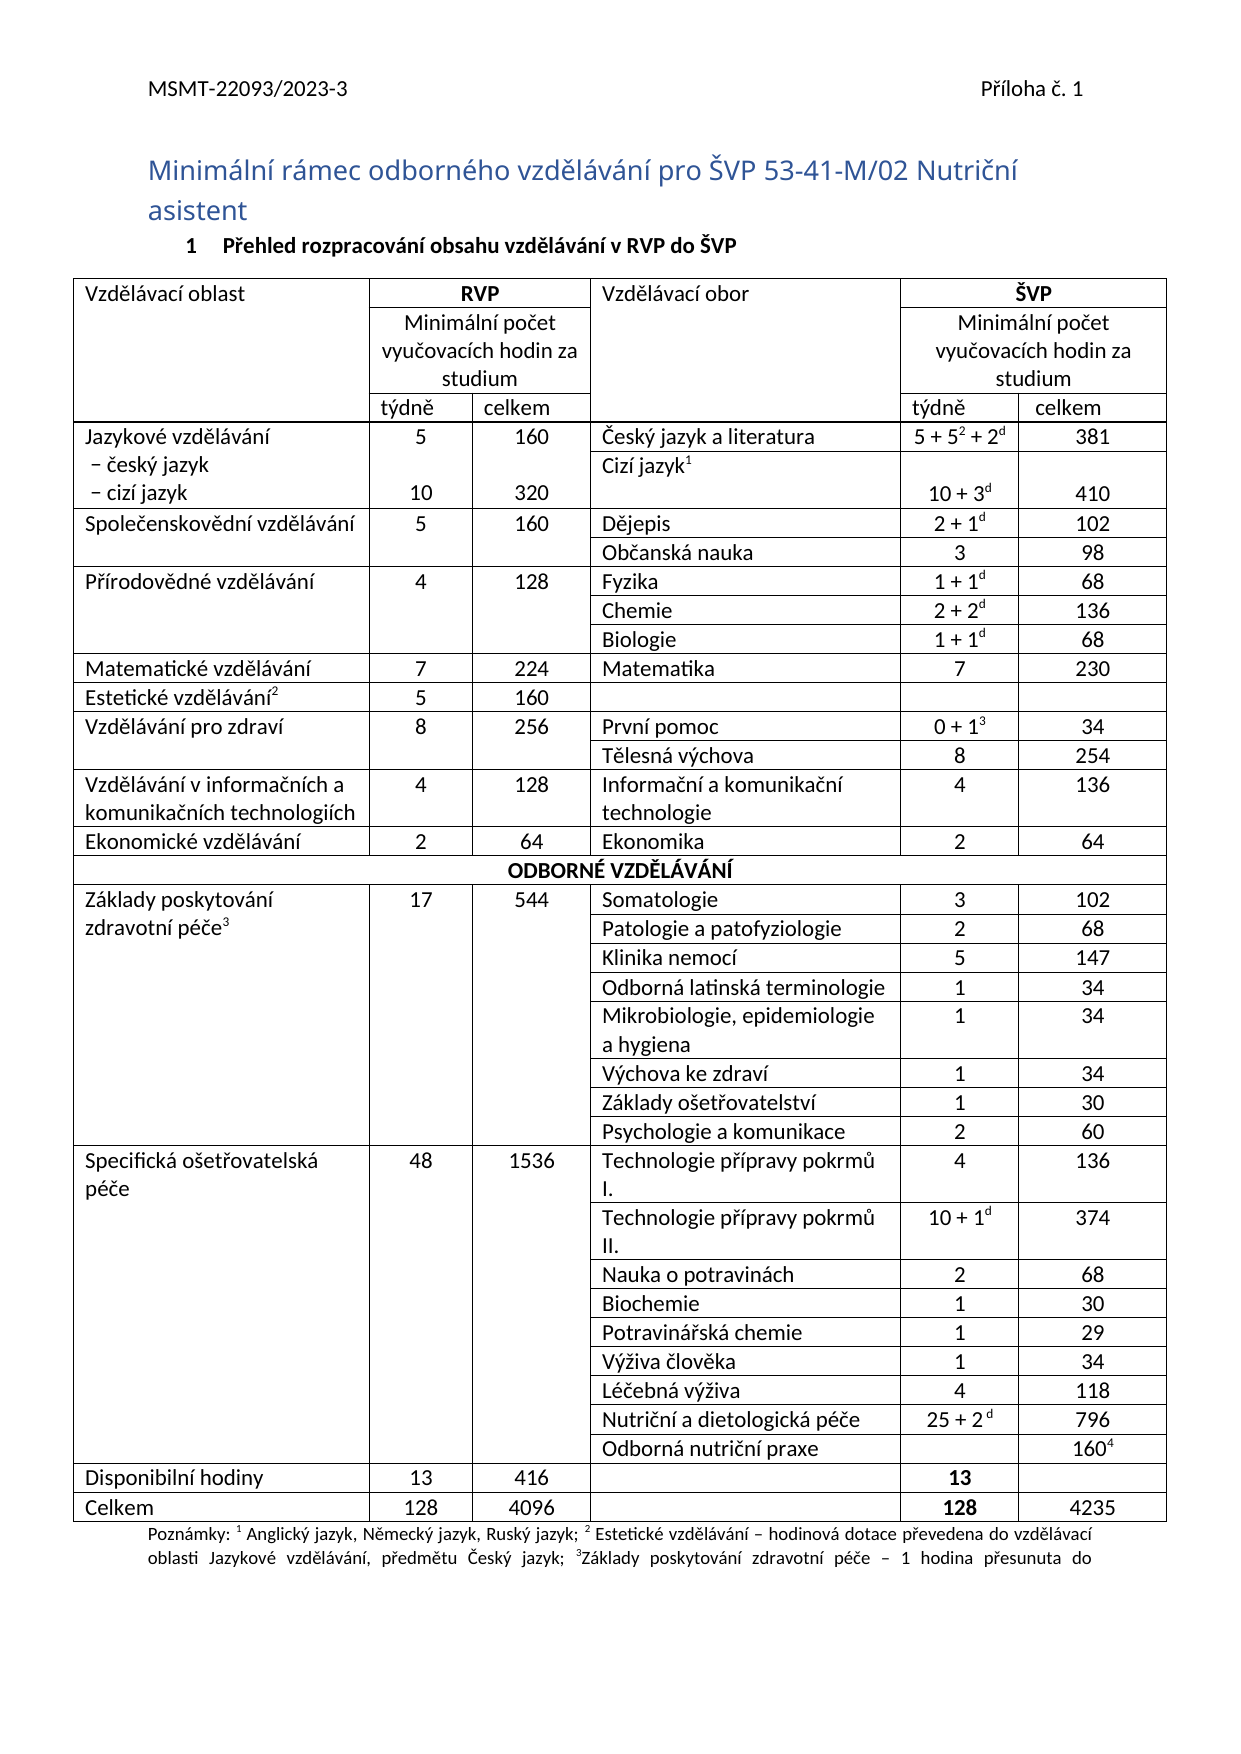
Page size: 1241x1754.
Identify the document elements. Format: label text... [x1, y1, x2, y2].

table_cell 5 10 [370, 423, 472, 508]
table_cell 796 [1019, 1405, 1166, 1433]
table_cell Psychologie a komunikace [591, 1117, 900, 1145]
table_cell [901, 683, 1018, 711]
table_cell 230 [1019, 654, 1166, 682]
table_cell 13 [370, 1464, 472, 1492]
table_cell 2 [901, 1117, 1018, 1145]
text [148, 1522, 1093, 1569]
table_cell 544 [473, 885, 590, 1145]
table_cell 8 [370, 712, 472, 769]
table_cell 64 [473, 827, 590, 855]
table_cell [1019, 683, 1166, 711]
table_cell 25 + 2 d [901, 1405, 1018, 1433]
table_header Vzdělávací obor [591, 279, 900, 421]
table_cell 102 [1019, 509, 1166, 537]
table_cell 160 [473, 683, 590, 711]
table_cell 410 [1019, 452, 1166, 508]
table_cell Přírodovědné vzdělávání [74, 567, 369, 653]
table_cell 3 [901, 538, 1018, 566]
table_cell Cizí jazyk1 [591, 452, 900, 508]
table_header ŠVP [901, 279, 1166, 307]
table_header RVP [370, 279, 590, 307]
table_cell Český jazyk a literatura [591, 423, 900, 451]
table_cell Informační a komunikační technologie [591, 770, 900, 826]
table_cell Výchova ke zdraví [591, 1059, 900, 1087]
table_cell 2 [901, 827, 1018, 855]
table_cell Vzdělávání pro zdraví [74, 712, 369, 769]
table_cell 136 [1019, 770, 1166, 826]
table_cell 4 [901, 770, 1018, 826]
table_cell 5 [370, 683, 472, 711]
table_cell Odborná nutriční praxe [591, 1435, 900, 1462]
table_cell 5 [370, 509, 472, 566]
table_cell 1 + 1d [901, 625, 1018, 653]
table_cell 128 [901, 1493, 1018, 1521]
table_cell 224 [473, 654, 590, 682]
table_cell 147 [1019, 944, 1166, 972]
table_cell 2 [901, 1260, 1018, 1288]
table_cell 34 [1019, 1347, 1166, 1375]
table_cell 3 [901, 885, 1018, 913]
table_cell 8 [901, 741, 1018, 769]
table_cell 30 [1019, 1088, 1166, 1116]
table_cell [591, 1493, 900, 1521]
table_cell 10 + 1d [901, 1203, 1018, 1259]
table_cell Celkem [74, 1493, 369, 1521]
table_cell týdně [370, 394, 472, 421]
table_cell Minimální počet vyučovacích hodin za studium [370, 308, 590, 392]
table_cell 256 [473, 712, 590, 769]
table_cell Ekonomika [591, 827, 900, 855]
table_cell 2 [370, 827, 472, 855]
table_cell 48 [370, 1146, 472, 1462]
subtitle Minimální rámec odborného vzdělávání pro ŠVP 53-41-M/02 Nutriční asistent [148, 152, 1093, 228]
list Přehled rozpracování obsahu vzdělávání v RVP do ŠVP [185, 231, 1093, 259]
table_cell Technologie přípravy pokrmů I. [591, 1146, 900, 1202]
table_cell Základy ošetřovatelství [591, 1088, 900, 1116]
table_cell Společenskovědní vzdělávání [74, 509, 369, 566]
table_cell Fyzika [591, 567, 900, 595]
table_cell Patologie a patofyziologie [591, 915, 900, 942]
table_cell Somatologie [591, 885, 900, 913]
table_cell 1 [901, 1318, 1018, 1346]
table_cell Občanská nauka [591, 538, 900, 566]
table_cell 160 320 [473, 423, 590, 508]
table_cell Léčebná výživa [591, 1376, 900, 1404]
table_cell Jazykové vzdělávání − český jazyk − cizí jazyk [74, 423, 369, 508]
table_cell Nutriční a dietologická péče [591, 1405, 900, 1433]
table_cell 60 [1019, 1117, 1166, 1145]
table_cell Dějepis [591, 509, 900, 537]
table_cell 5 + 52 + 2d [901, 423, 1018, 451]
table_cell 68 [1019, 1260, 1166, 1288]
table_cell [591, 1464, 900, 1492]
table_cell Základy poskytování zdravotní péče3 [74, 885, 369, 1145]
table_cell 34 [1019, 712, 1166, 740]
table_cell 98 [1019, 538, 1166, 566]
table_cell Chemie [591, 596, 900, 624]
table_cell ODBORNÉ VZDĚLÁVÁNÍ [74, 856, 1166, 884]
table_cell Nauka o potravinách [591, 1260, 900, 1288]
table_cell 374 [1019, 1203, 1166, 1259]
table_cell Specifická ošetřovatelská péče [74, 1146, 369, 1462]
table_header Vzdělávací oblast [74, 279, 369, 421]
table_cell 118 [1019, 1376, 1166, 1404]
table_cell 7 [370, 654, 472, 682]
table_cell 0 + 13 [901, 712, 1018, 740]
table_cell Estetické vzdělávání2 [74, 683, 369, 711]
table_cell 102 [1019, 885, 1166, 913]
table_cell 160 [473, 509, 590, 566]
table_cell Matematika [591, 654, 900, 682]
table_cell týdně [901, 394, 1018, 421]
table_cell 4235 [1019, 1493, 1166, 1521]
table_cell 416 [473, 1464, 590, 1492]
table_cell 10 + 3d [901, 452, 1018, 508]
table_cell 68 [1019, 915, 1166, 942]
table_cell 4 [370, 567, 472, 653]
table_cell 128 [473, 567, 590, 653]
table_cell [1019, 1464, 1166, 1492]
table_cell Biologie [591, 625, 900, 653]
table_cell 17 [370, 885, 472, 1145]
table_cell Výživa člověka [591, 1347, 900, 1375]
table_cell 34 [1019, 1002, 1166, 1058]
table_cell 254 [1019, 741, 1166, 769]
table_cell celkem [1019, 394, 1166, 421]
table_cell Minimální počet vyučovacích hodin za studium [901, 308, 1166, 392]
table_cell Mikrobiologie, epidemiologie a hygiena [591, 1002, 900, 1058]
table_cell 128 [370, 1493, 472, 1521]
table_cell 64 [1019, 827, 1166, 855]
table_cell 136 [1019, 1146, 1166, 1202]
table_cell 5 [901, 944, 1018, 972]
table_cell 2 + 2d [901, 596, 1018, 624]
table_cell 7 [901, 654, 1018, 682]
table_cell 1604 [1019, 1435, 1166, 1462]
table_cell 381 [1019, 423, 1166, 451]
table_cell Technologie přípravy pokrmů II. [591, 1203, 900, 1259]
table_cell 34 [1019, 973, 1166, 1001]
table_cell Potravinářská chemie [591, 1318, 900, 1346]
table_cell Vzdělávání v informačních a komunikačních technologiích [74, 770, 369, 826]
table_cell Ekonomické vzdělávání [74, 827, 369, 855]
table_cell 128 [473, 770, 590, 826]
table_cell 1 [901, 1088, 1018, 1116]
table_cell 29 [1019, 1318, 1166, 1346]
table_cell Klinika nemocí [591, 944, 900, 972]
table_cell [591, 683, 900, 711]
table_cell 4 [901, 1376, 1018, 1404]
table_cell celkem [473, 394, 590, 421]
table_cell 4 [901, 1146, 1018, 1202]
table_cell 1 [901, 1289, 1018, 1317]
table_cell 68 [1019, 625, 1166, 653]
table_cell První pomoc [591, 712, 900, 740]
table_cell 1536 [473, 1146, 590, 1462]
table_cell 30 [1019, 1289, 1166, 1317]
table_cell 1 [901, 973, 1018, 1001]
table_cell 4 [370, 770, 472, 826]
table_cell Matematické vzdělávání [74, 654, 369, 682]
table_cell 1 [901, 1059, 1018, 1087]
table_cell 4096 [473, 1493, 590, 1521]
table_cell Odborná latinská terminologie [591, 973, 900, 1001]
table_cell [901, 1435, 1018, 1462]
table_cell Biochemie [591, 1289, 900, 1317]
table_cell 68 [1019, 567, 1166, 595]
table_cell 2 + 1d [901, 509, 1018, 537]
table_cell Disponibilní hodiny [74, 1464, 369, 1492]
table_cell 136 [1019, 596, 1166, 624]
table_cell 13 [901, 1464, 1018, 1492]
table_cell Tělesná výchova [591, 741, 900, 769]
table_cell 2 [901, 915, 1018, 942]
table_cell 34 [1019, 1059, 1166, 1087]
table_cell 1 [901, 1002, 1018, 1058]
table_cell 1 + 1d [901, 567, 1018, 595]
table_cell 1 [901, 1347, 1018, 1375]
